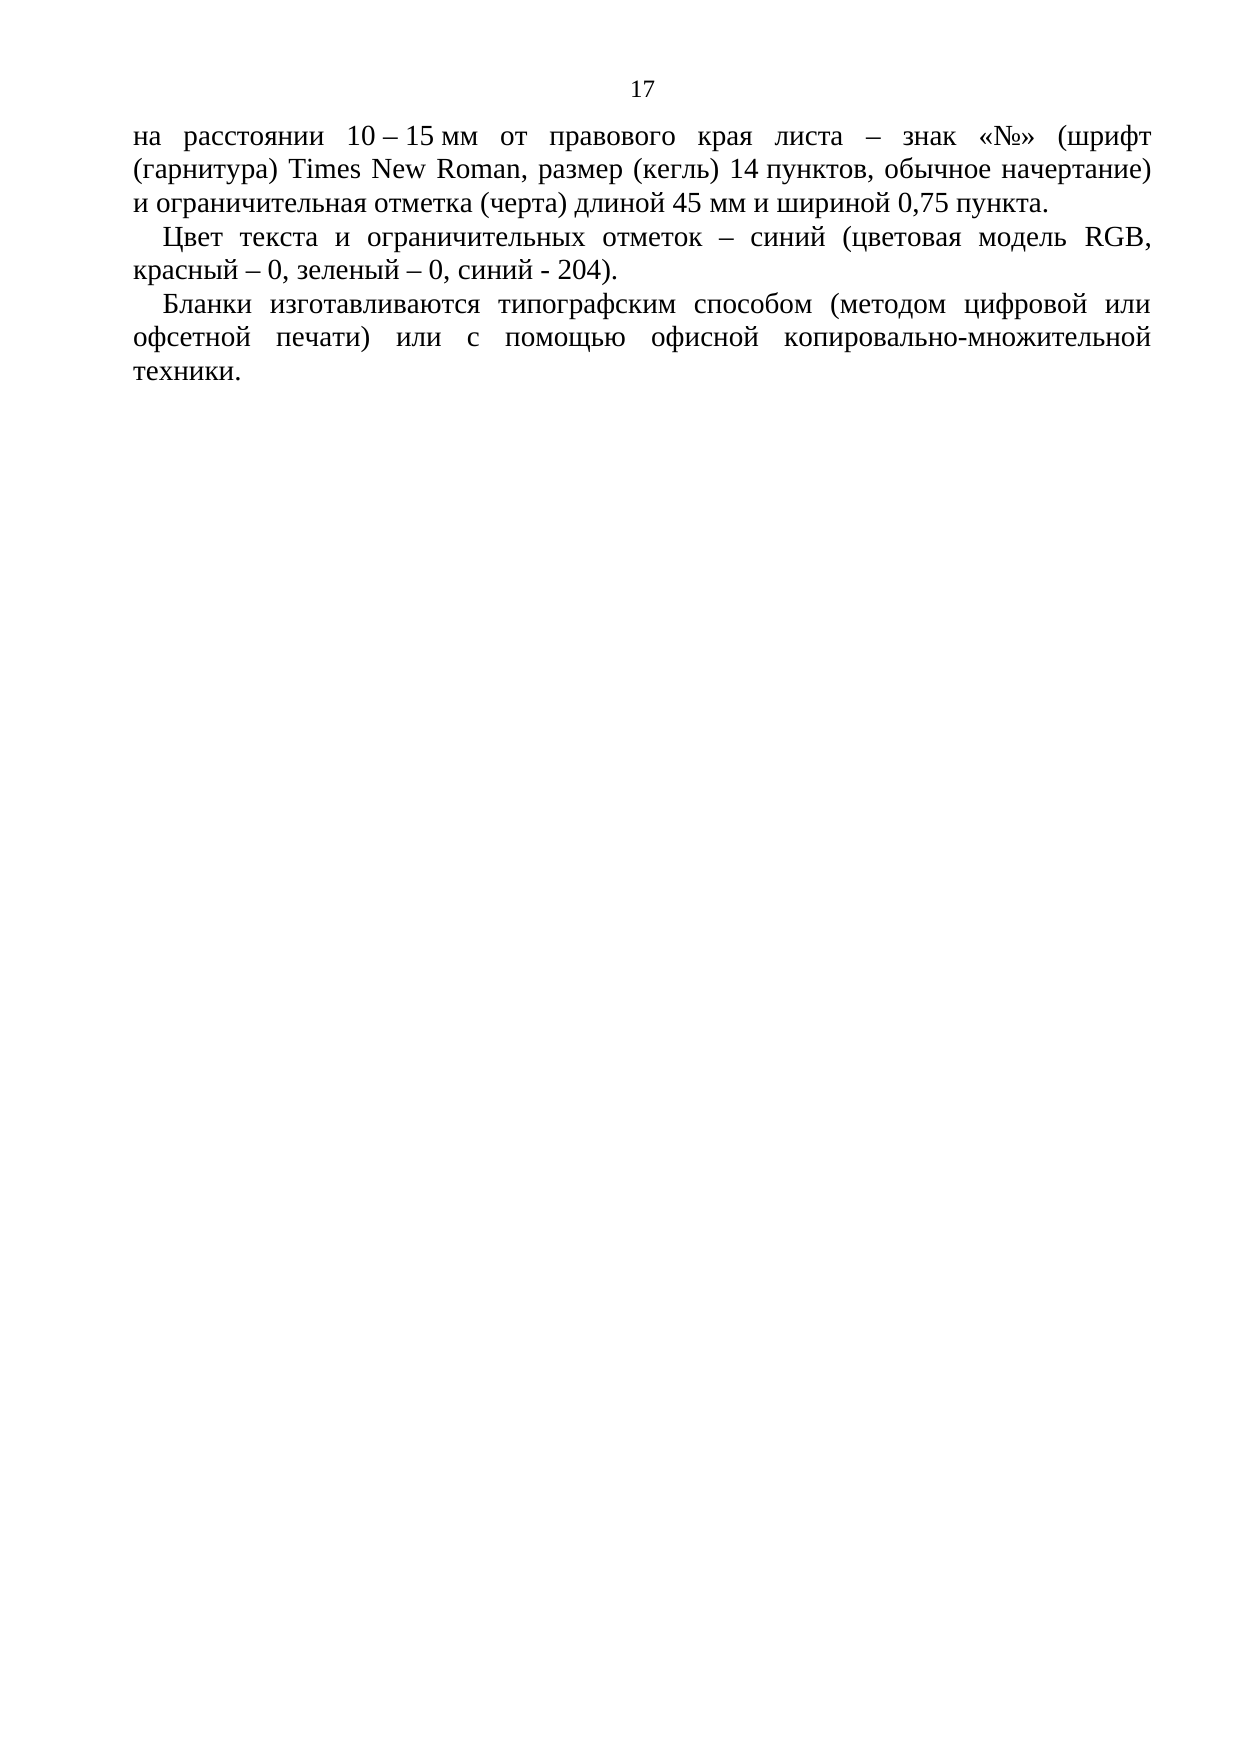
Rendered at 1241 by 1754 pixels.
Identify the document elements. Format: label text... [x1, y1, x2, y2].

text Бланки изготавливаются типографским способом (методом цифровой или офсетной печати) или с помощью офисной копировально-множительной техники. [133, 286, 1152, 386]
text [133, 118, 1152, 219]
text Цвет текста и ограничительных отметок – синий (цветовая модель RGB, красный – 0, зеленый – 0, синий - 204). [133, 219, 1152, 286]
